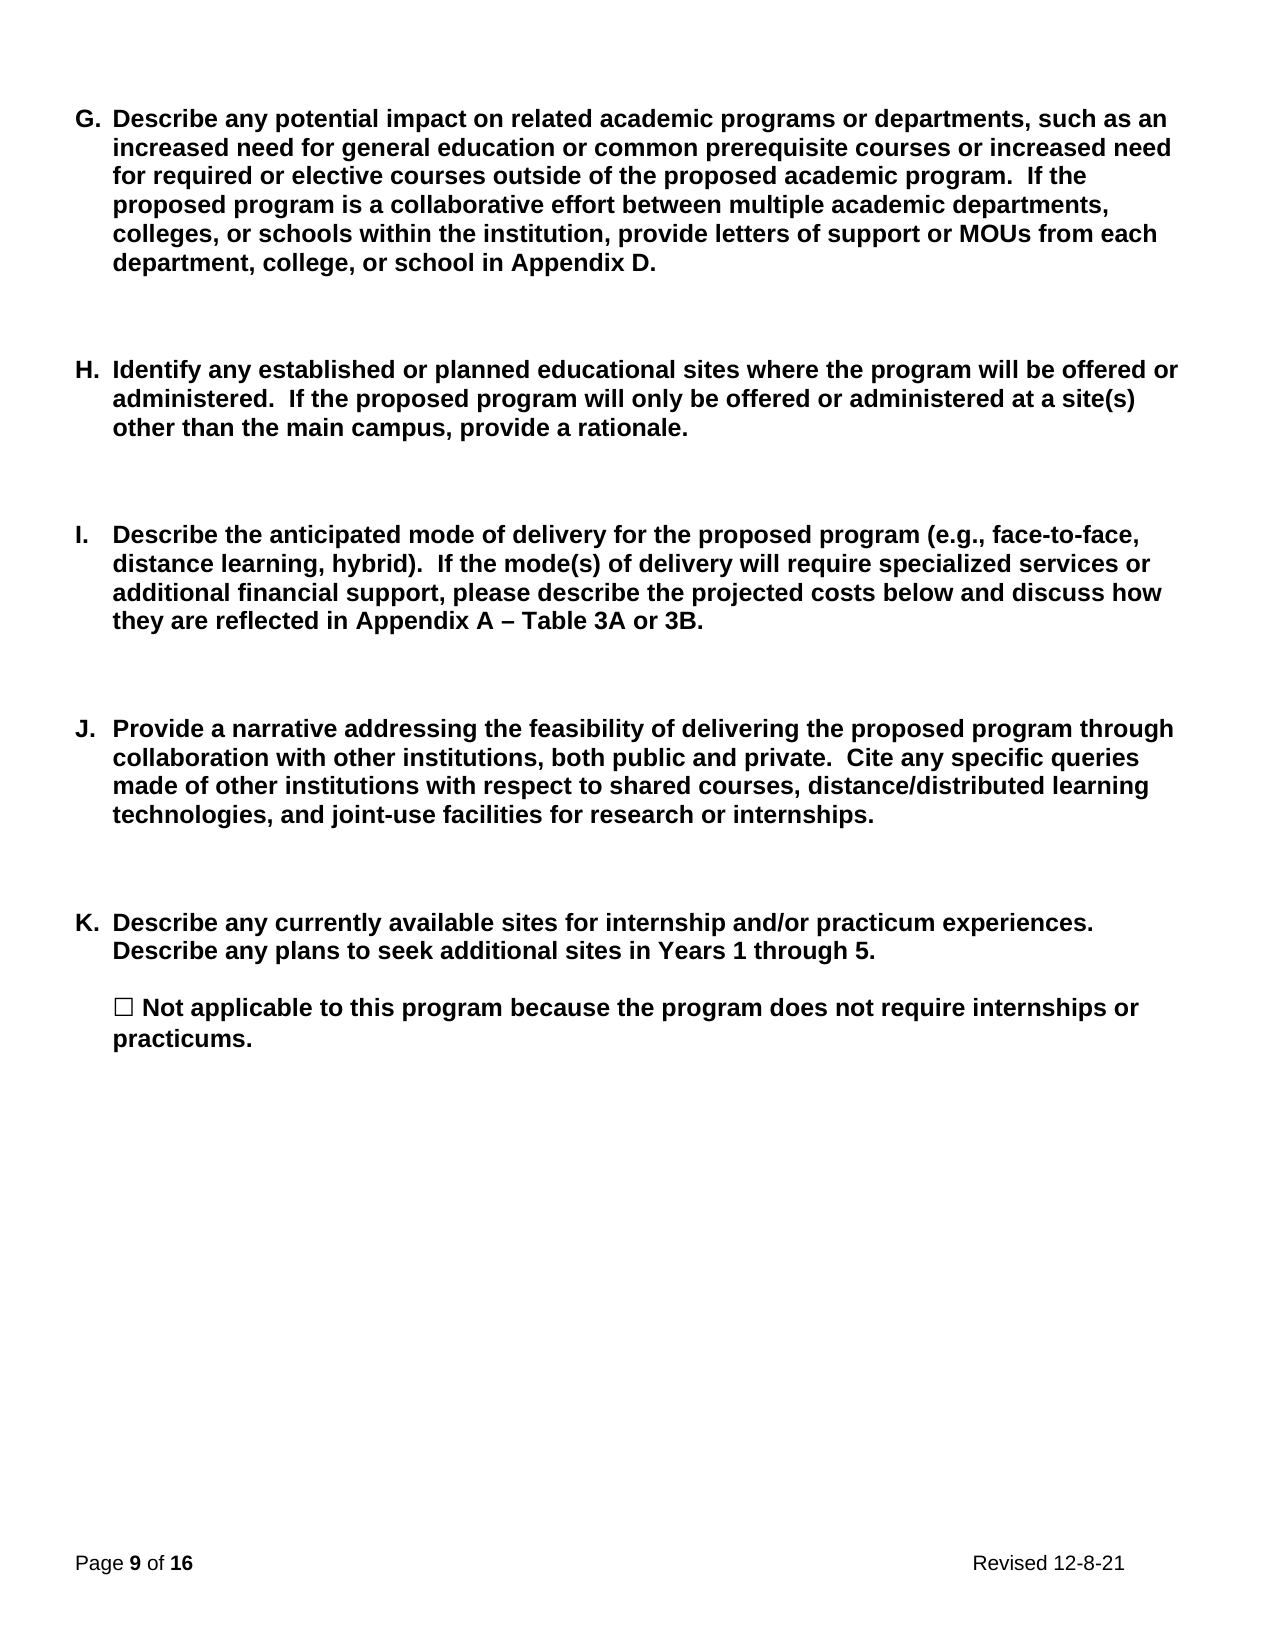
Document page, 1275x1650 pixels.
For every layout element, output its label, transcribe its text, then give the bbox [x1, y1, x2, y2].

list Identify any established or planned educational sites where the program will be offered or administered. If the proposed program will only be offered or administered at a site(s) other than the main campus, provide a rationale. [75, 355, 1200, 441]
list Provide a narrative addressing the feasibility of delivering the proposed program through collaboration with other institutions, both public and private. Cite any specific queries made of other institutions with respect to shared courses, distance/distributed learning technologies, and joint-use facilities for research or internships. [75, 714, 1200, 829]
list Describe any currently available sites for internship and/or practicum experiences. Describe any plans to seek additional sites in Years 1 through 5. [75, 907, 1200, 965]
list Describe the anticipated mode of delivery for the proposed program (e.g., face-to-face, distance learning, hybrid). If the mode(s) of delivery will require specialized services or additional financial support, please describe the projected costs below and discuss how they are reflected in Appendix A – Table 3A or 3B. [75, 520, 1200, 635]
list Describe any potential impact on related academic programs or departments, such as an increased need for general education or common prerequisite courses or increased need for required or elective courses outside of the proposed academic program. If the proposed program is a collaborative effort between multiple academic departments, colleges, or schools within the institution, provide letters of support or MOUs from each department, college, or school in Appendix D. [75, 104, 1200, 276]
text Not applicable to this program because the program does not require internships or practicums. [112, 990, 1200, 1053]
